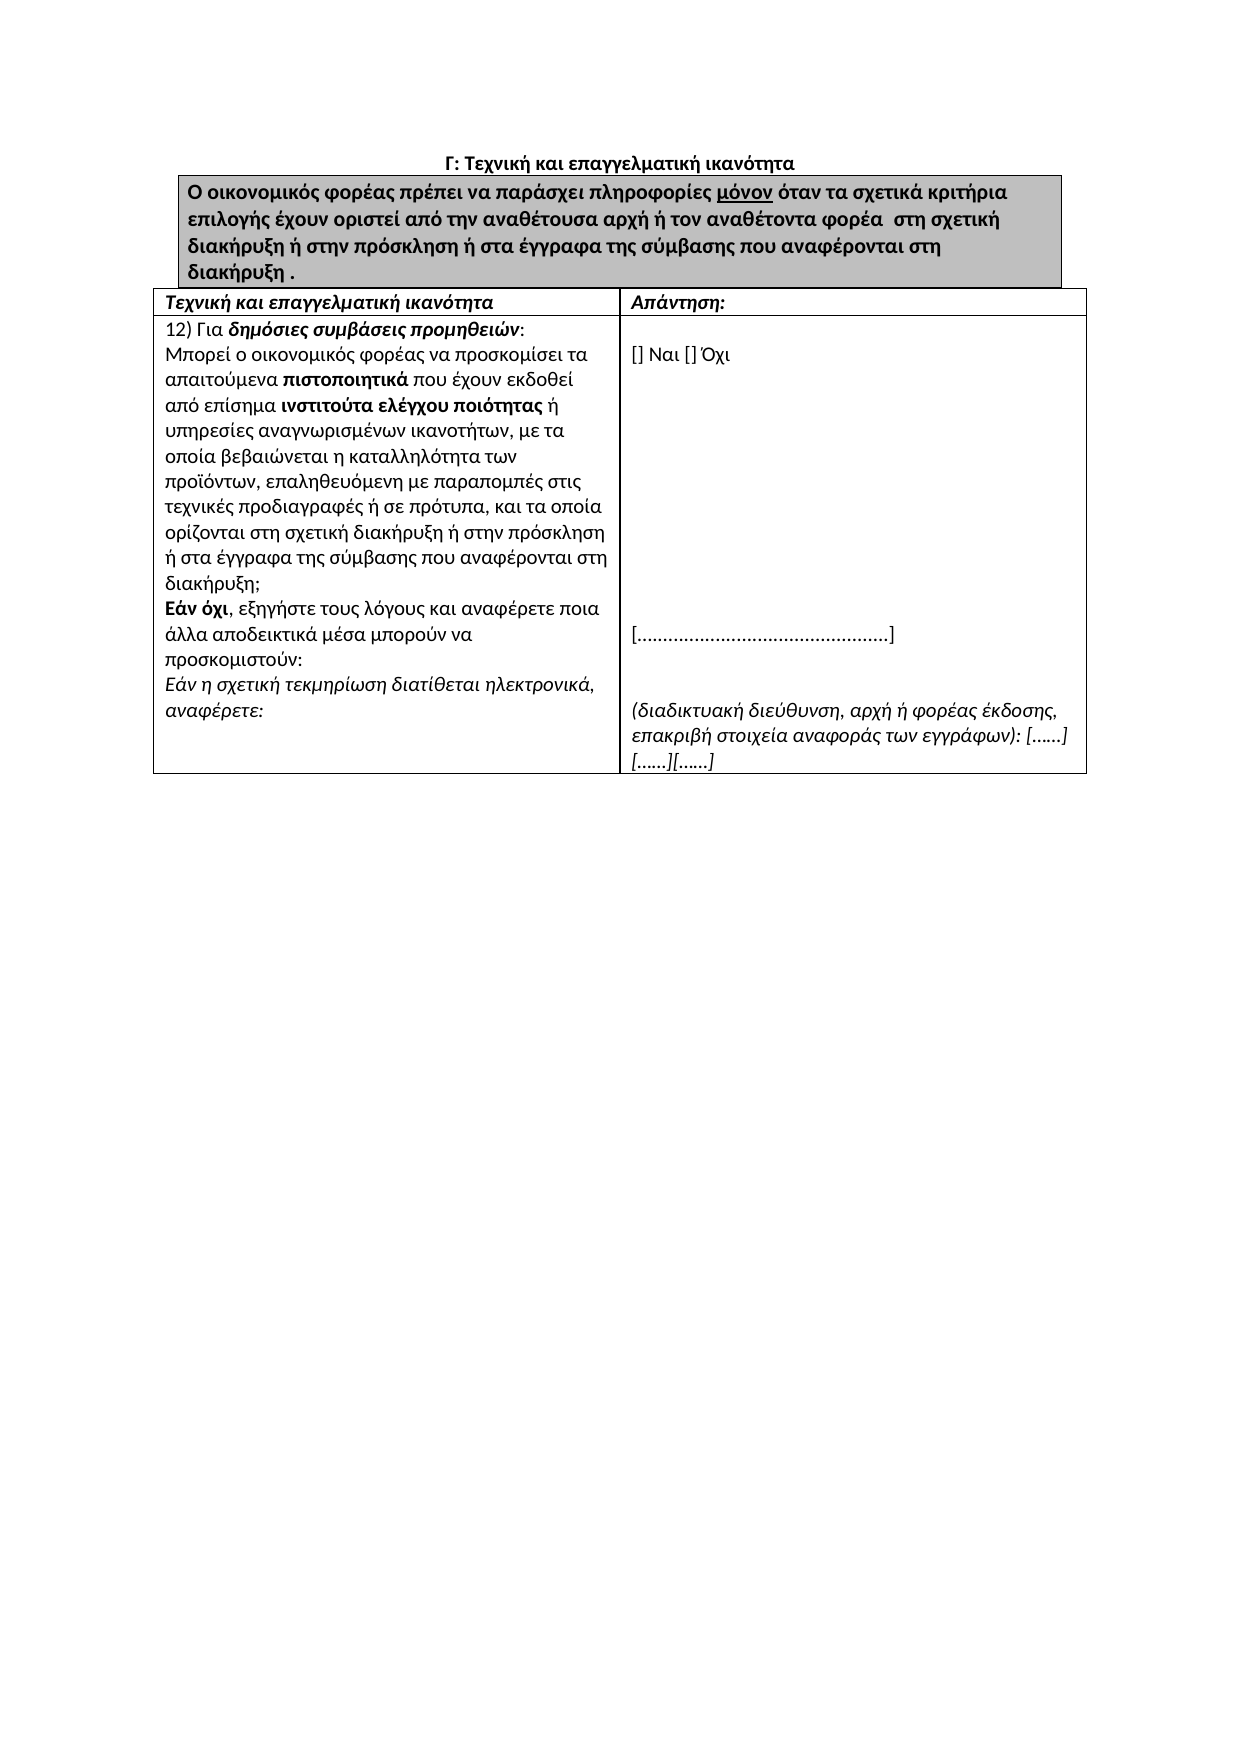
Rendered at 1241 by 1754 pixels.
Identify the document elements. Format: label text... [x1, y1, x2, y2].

table_cell [] Ναι [] Όχι [….............................................] (διαδικτυακή διεύθυνση, αρχή ή φορέας έκδοσης, επακριβή στοιχεία αναφοράς των εγγράφων): [……][……][……] [621, 316, 1086, 773]
text Ο οικονομικός φορέας πρέπει να παράσχει πληροφορίες μόνον όταν τα σχετικά κριτήρια επιλογής έχουν οριστεί από την αναθέτουσα αρχή ή τον αναθέτοντα φορέα στη σχετική διακήρυξη ή στην πρόσκληση ή στα έγγραφα της σύμβασης που αναφέρονται στη διακήρυξη . [179, 176, 1061, 287]
table_header Τεχνική και επαγγελματική ικανότητα [154, 289, 619, 315]
table_cell 12) Για δημόσιες συμβάσεις προμηθειών: Μπορεί ο οικονομικός φορέας να προσκομίσει τα απαιτούμενα πιστοποιητικά που έχουν εκδοθεί από επίσημα ινστιτούτα ελέγχου ποιότητας ή υπηρεσίες αναγνωρισμένων ικανοτήτων, με τα οποία βεβαιώνεται η καταλληλότητα των προϊόντων, επαληθευόμενη με παραπομπές στις τεχνικές προδιαγραφές ή σε πρότυπα, και τα οποία ορίζονται στη σχετική διακήρυξη ή στην πρόσκληση ή στα έγγραφα της σύμβασης που αναφέρονται στη διακήρυξη; Εάν όχι, εξηγήστε τους λόγους και αναφέρετε ποια άλλα αποδεικτικά μέσα μπορούν να προσκομιστούν: Εάν η σχετική τεκμηρίωση διατίθεται ηλεκτρονικά, αναφέρετε: [154, 316, 619, 773]
text Γ: Τεχνική και επαγγελματική ικανότητα [187, 150, 1053, 175]
table_header Απάντηση: [621, 289, 1086, 315]
